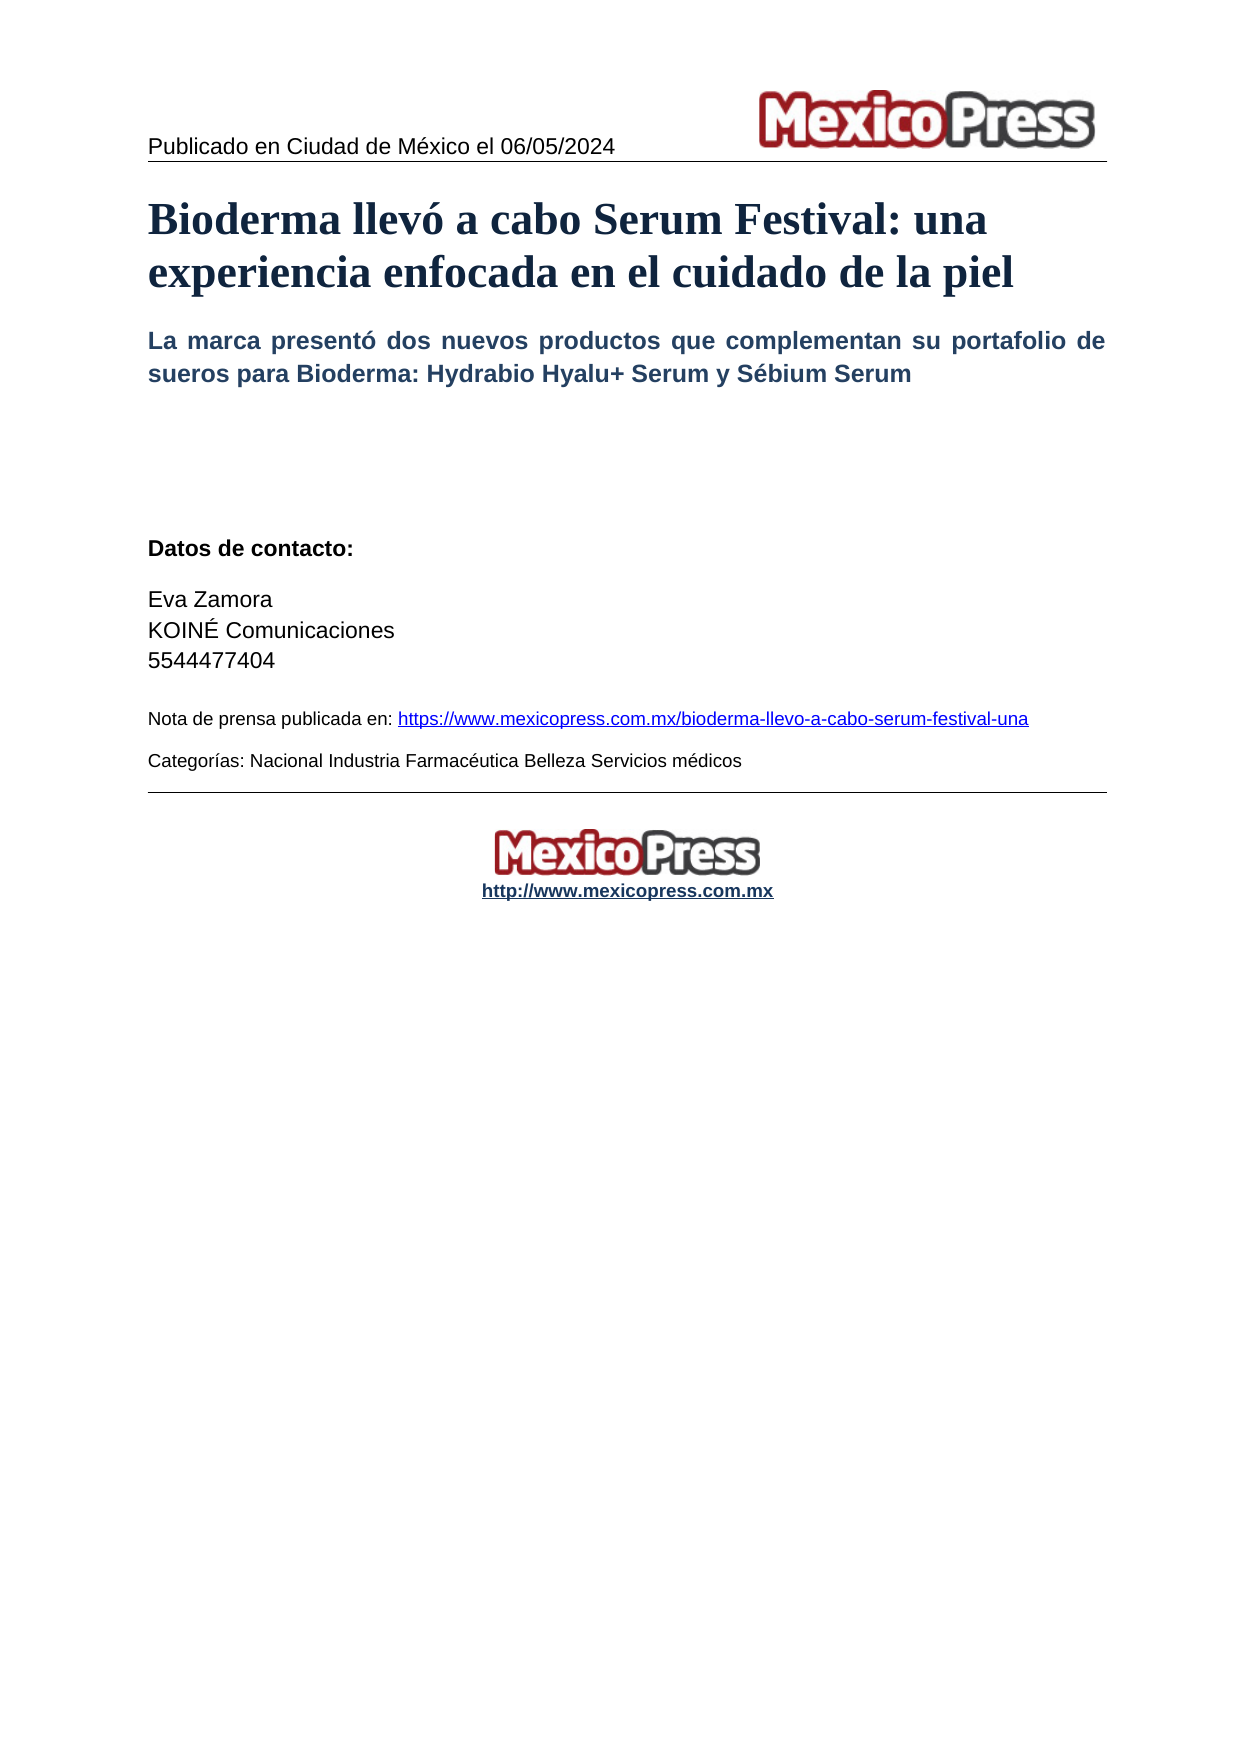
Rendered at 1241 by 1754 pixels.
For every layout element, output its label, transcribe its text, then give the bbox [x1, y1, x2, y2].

subtitle Bioderma llevó a cabo Serum Festival: una experiencia enfocada en el cuidado de la piel [148, 192, 1107, 297]
picture [494, 829, 760, 876]
text http://www.mexicopress.com.mx [148, 879, 1107, 901]
text Nota de prensa publicada en: https://www.mexicopress.com.mx/bioderma-llevo-a-cabo-serum-festival-una [148, 707, 1107, 729]
picture [759, 90, 1096, 133]
text Publicado en Ciudad de México el 06/05/2024 [148, 133, 1107, 161]
subtitle La marca presentó dos nuevos productos que complementan su portafolio de sueros para Bioderma: Hydrabio Hyalu+ Serum y Sébium Serum [148, 326, 1107, 388]
text Datos de contacto: [148, 535, 1107, 562]
text Categorías: Nacional Industria Farmacéutica Belleza Servicios médicos [148, 750, 1107, 771]
text Eva Zamora [148, 586, 1063, 613]
text KOINÉ Comunicaciones [148, 617, 1063, 643]
text 5544477404 [148, 647, 1063, 673]
